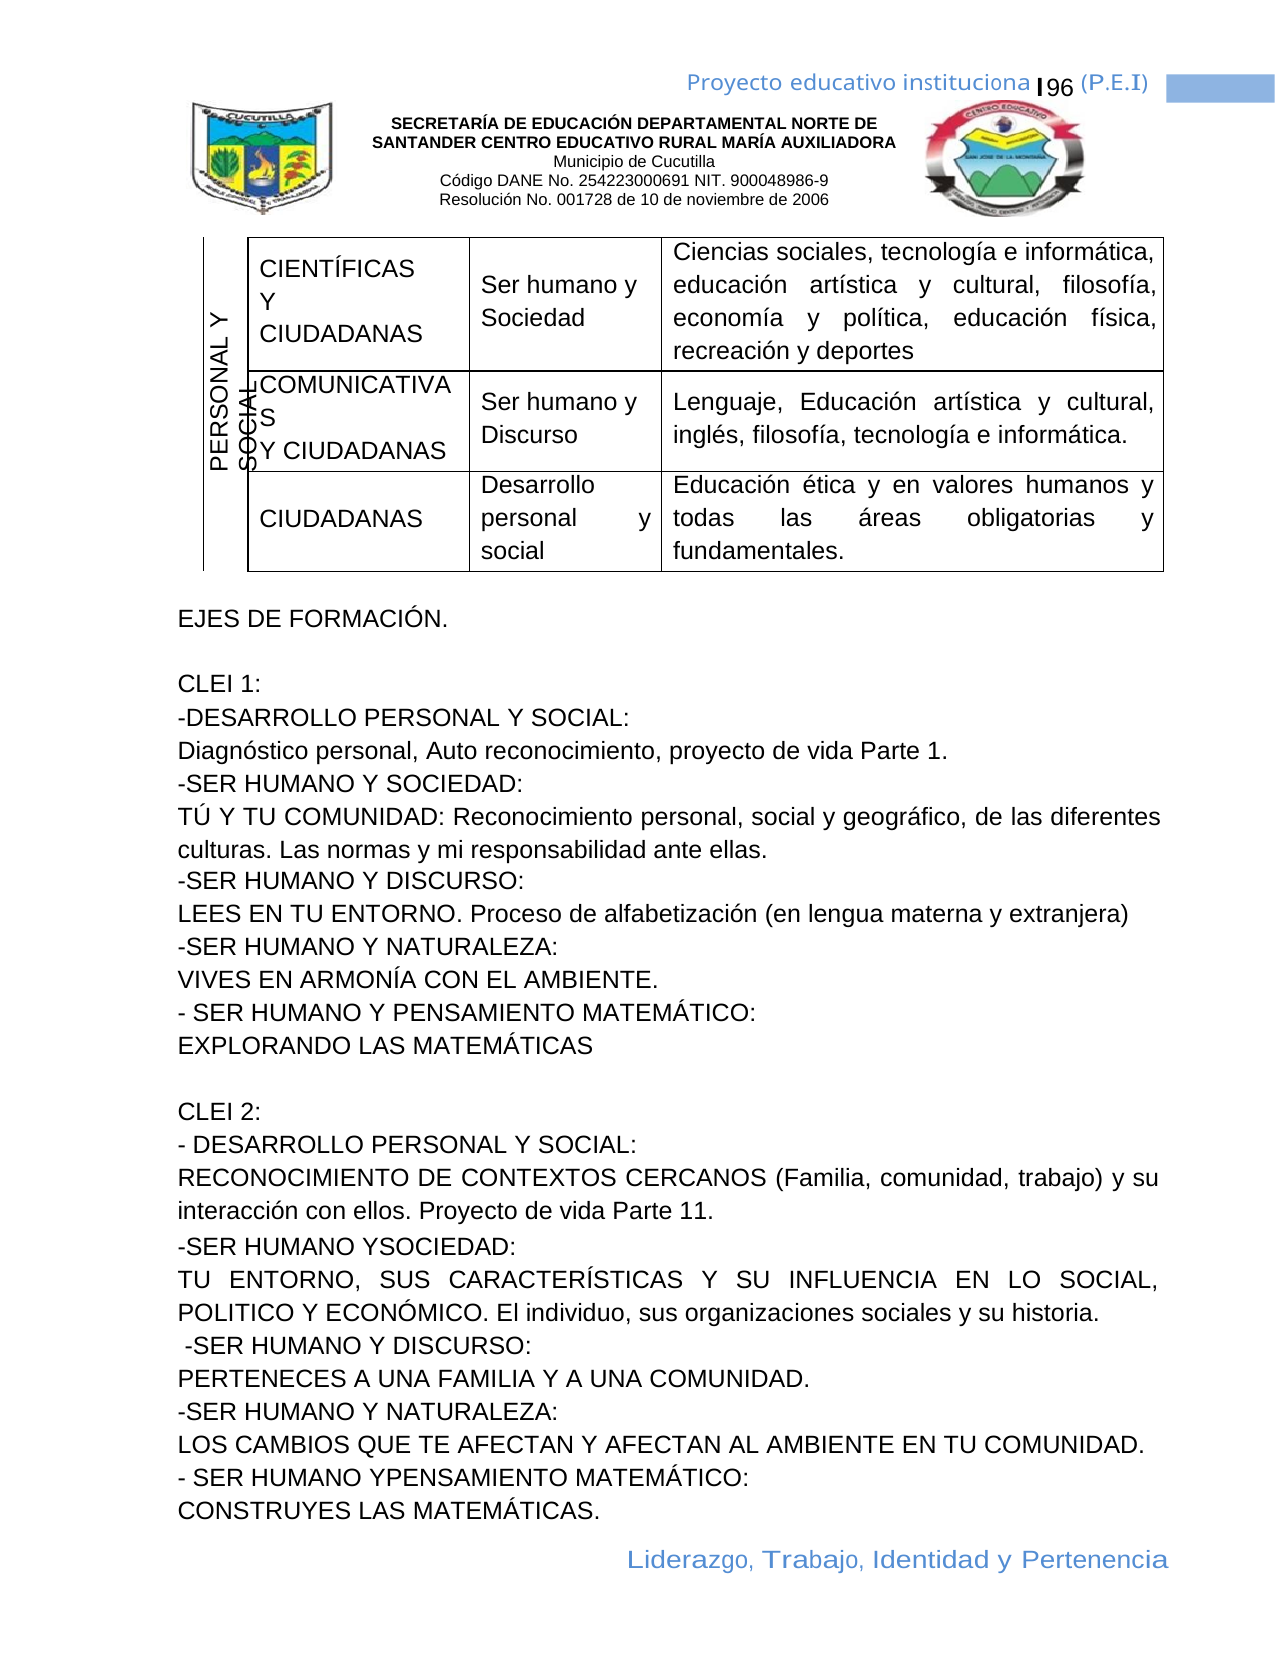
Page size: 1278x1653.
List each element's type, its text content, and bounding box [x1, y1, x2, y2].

picture [185, 100, 338, 215]
table_cell Lenguaje, Educación artística y cultural, inglés, filosofía, tecnología e informática. [662, 372, 1163, 471]
table_cell Ciencias sociales, tecnología e informática, educación artística y cultural, filosofía, economía y política, educación física, recreación y deportes [662, 238, 1163, 370]
text CLEI 2: [177, 1097, 1277, 1126]
text -DESARROLLO PERSONAL Y SOCIAL: [177, 703, 1277, 731]
text Diagnóstico personal, Auto reconocimiento, proyecto de vida Parte 1. [177, 736, 1277, 764]
text -SER HUMANO YSOCIEDAD: [177, 1232, 1277, 1261]
text - SER HUMANO Y PENSAMIENTO MATEMÁTICO: EXPLORANDO LAS MATEMÁTICAS [177, 998, 761, 1060]
text -SER HUMANO Y NATURALEZA: [177, 1397, 1277, 1426]
table_cell Educación ética y en valores humanos y todas las áreas obligatorias y fundamentales. [662, 472, 1163, 571]
text LEES EN TU ENTORNO. Proceso de alfabetización (en lengua materna y extranjera) [177, 899, 1277, 928]
text PERTENECES A UNA FAMILIA Y A UNA COMUNIDAD. [177, 1364, 1277, 1393]
text LOS CAMBIOS QUE TE AFECTAN Y AFECTAN AL AMBIENTE EN TU COMUNIDAD. [177, 1430, 1277, 1459]
text VIVES EN ARMONÍA CON EL AMBIENTE. [177, 965, 1277, 994]
text -SER HUMANO Y SOCIEDAD: [177, 769, 1277, 797]
picture [924, 100, 1086, 217]
text -SER HUMANO Y NATURALEZA: [177, 932, 1277, 961]
text CLEI 1: [177, 669, 1277, 698]
text TU ENTORNO, SUS CARACTERÍSTICAS Y SU INFLUENCIA EN LO SOCIAL, POLITICO Y ECONÓMICO. El individuo, sus organizaciones sociales y su historia. [177, 1265, 1163, 1327]
table_cell COMUNICATIVA S Y CIUDADANAS [249, 372, 469, 471]
text RECONOCIMIENTO DE CONTEXTOS CERCANOS (Familia, comunidad, trabajo) y su interacción con ellos. Proyecto de vida Parte 11. [177, 1163, 1163, 1225]
text EJES DE FORMACIÓN. [177, 604, 1277, 633]
table_cell Ser humano y Discurso [470, 372, 661, 471]
text -SER HUMANO Y DISCURSO: [184, 1331, 1277, 1359]
text TÚ Y TU COMUNIDAD: Reconocimiento personal, social y geográfico, de las diferentes culturas. Las normas y mi responsabilidad ante ellas. [177, 802, 1163, 863]
text - DESARROLLO PERSONAL Y SOCIAL: [177, 1130, 1277, 1159]
table_cell Desarrollo personal y social [470, 472, 661, 571]
table_cell Ser humano y Sociedad [470, 238, 661, 370]
table_cell CIUDADANAS [249, 472, 469, 571]
text -SER HUMANO Y DISCURSO: [177, 868, 1277, 895]
table_cell CIENTÍFICAS Y CIUDADANAS [249, 238, 469, 370]
text - SER HUMANO YPENSAMIENTO MATEMÁTICO: CONSTRUYES LAS MATEMÁTICAS. [177, 1463, 754, 1525]
